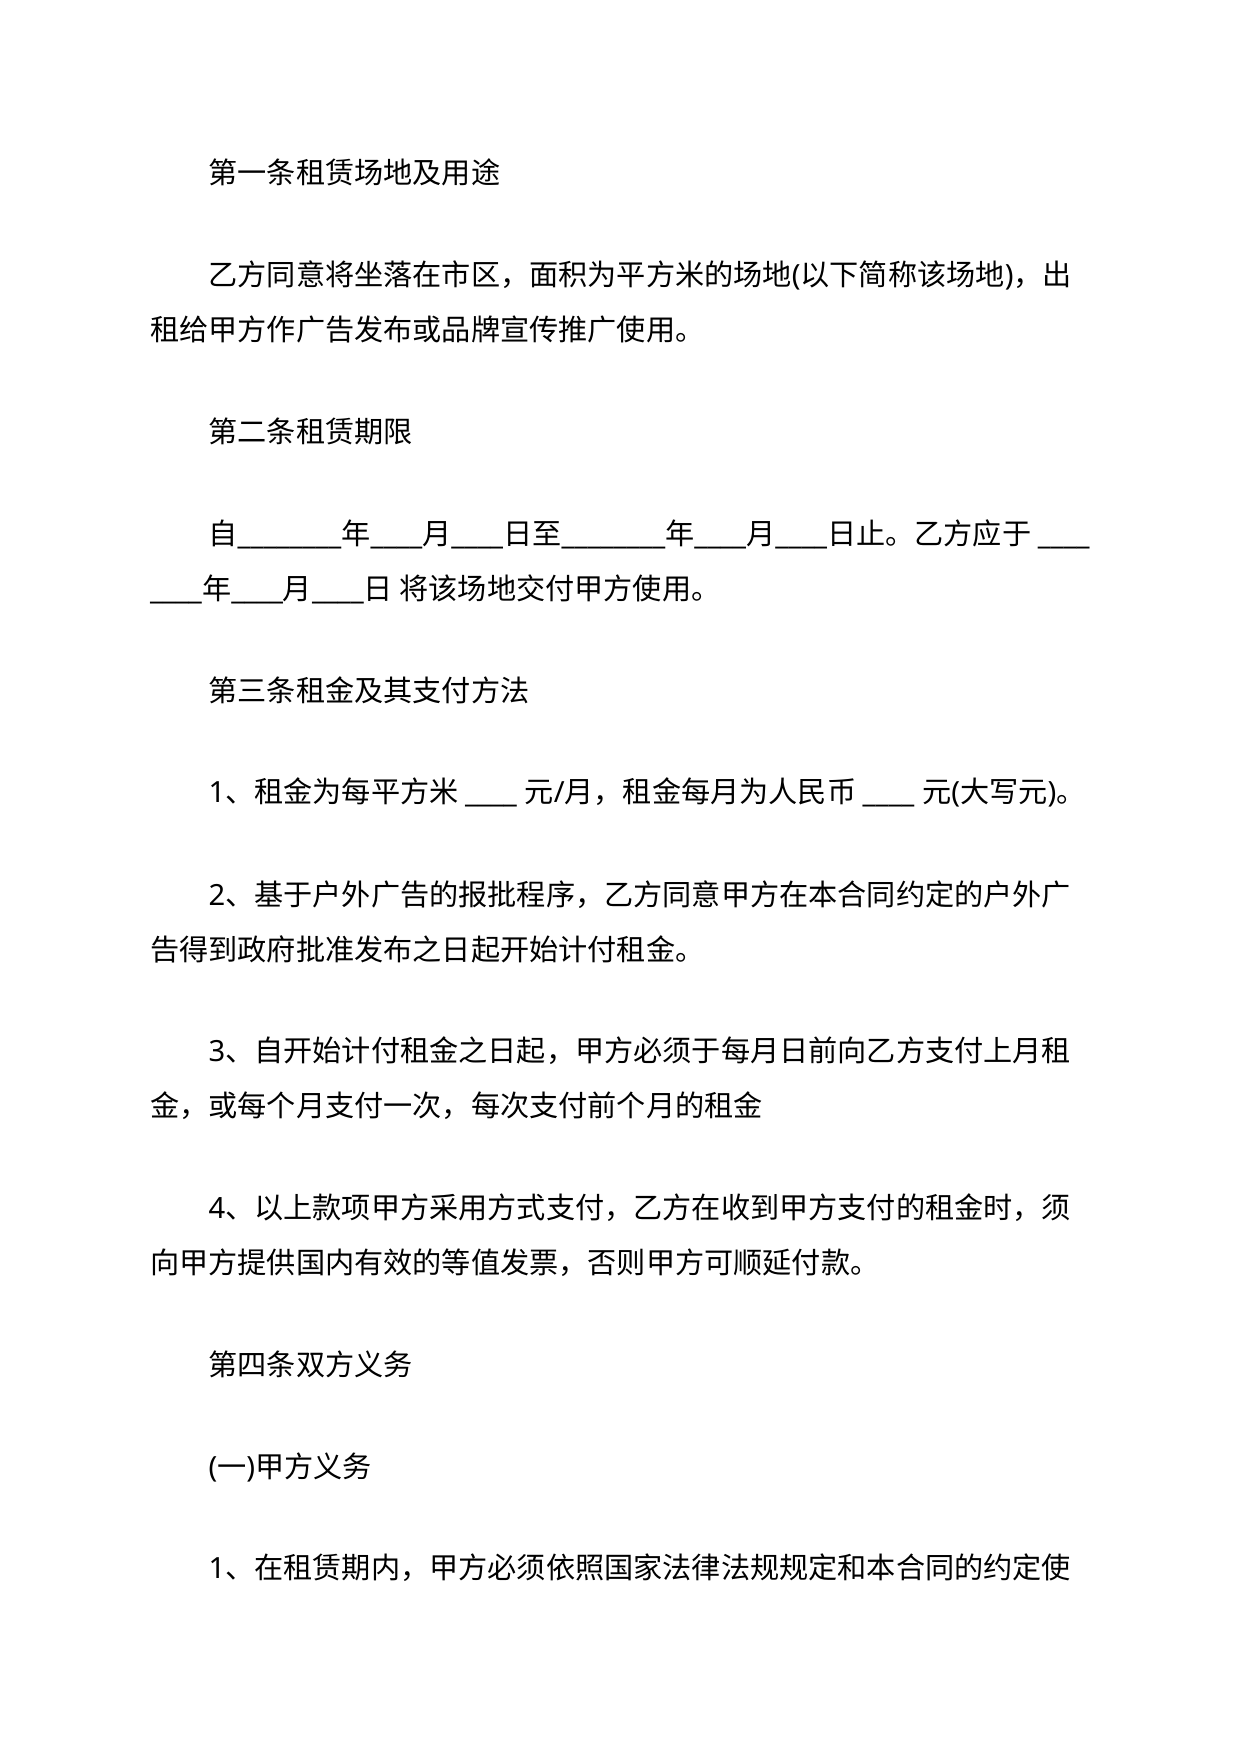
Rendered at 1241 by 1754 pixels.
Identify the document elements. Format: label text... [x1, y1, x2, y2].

text 1、租金为每平方米 ____ 元/月，租金每月为人民币 ____ 元(大写元)。 [150, 769, 1090, 811]
text 第三条租金及其支付方法 [150, 667, 1090, 709]
text 第一条租赁场地及用途 [150, 150, 1090, 192]
text 2、基于户外广告的报批程序，乙方同意甲方在本合同约定的户外广告得到政府批准发布之日起开始计付租金。 [150, 871, 1090, 968]
text 乙方同意将坐落在市区，面积为平方米的场地(以下简称该场地)，出租给甲方作广告发布或品牌宣传推广使用。 [150, 252, 1090, 349]
text 3、自开始计付租金之日起，甲方必须于每月日前向乙方支付上月租金，或每个月支付一次，每次支付前个月的租金 [150, 1028, 1090, 1125]
text 自________年____月____日至________年____月____日止。乙方应于 ________年____月____日 将该场地交付甲方使用。 [150, 510, 1090, 608]
text 第二条租赁期限 [150, 408, 1090, 451]
text 4、以上款项甲方采用方式支付，乙方在收到甲方支付的租金时，须向甲方提供国内有效的等值发票，否则甲方可顺延付款。 [150, 1184, 1090, 1282]
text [150, 1545, 1090, 1587]
text (一)甲方义务 [150, 1443, 1090, 1486]
text 第四条双方义务 [150, 1341, 1090, 1384]
